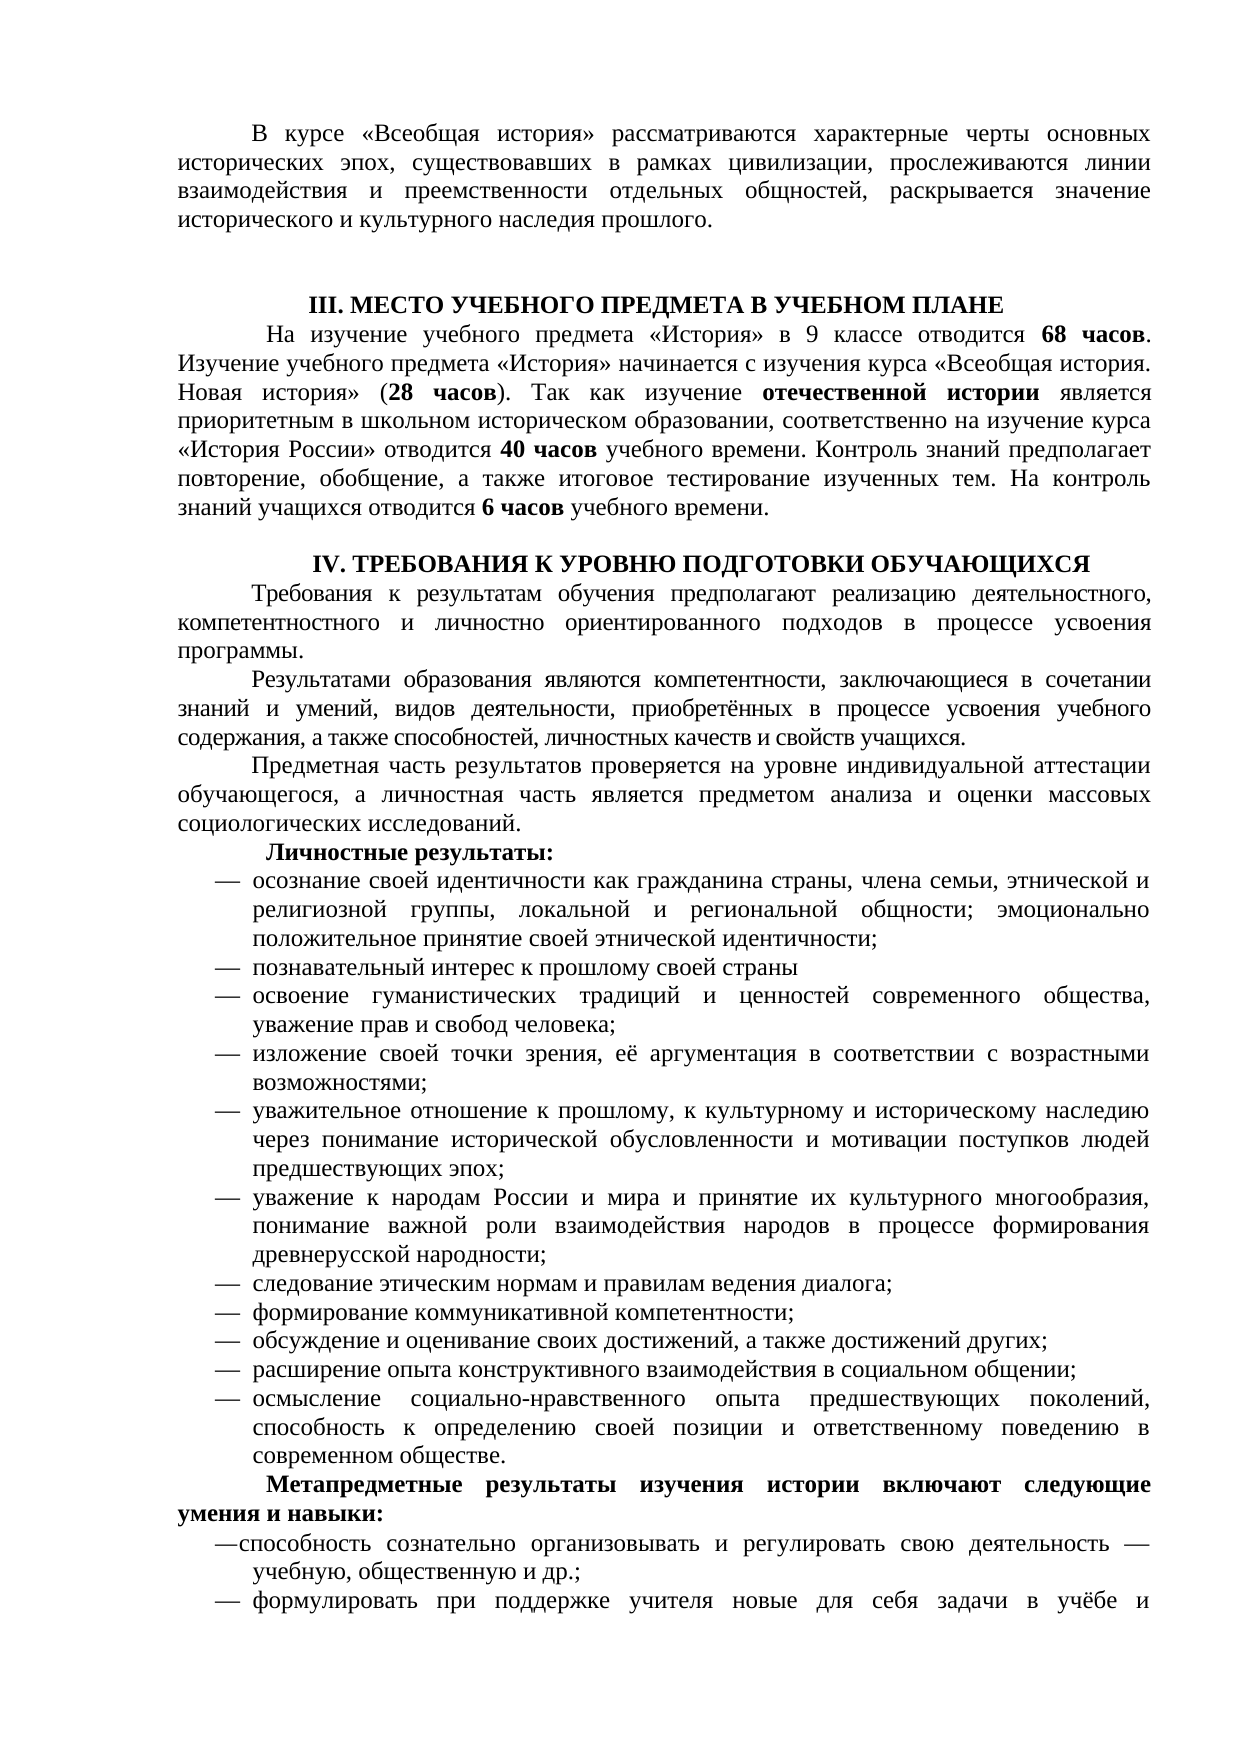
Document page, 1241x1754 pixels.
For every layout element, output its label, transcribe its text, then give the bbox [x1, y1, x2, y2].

text Результатами образования являются компетентности, заключающиеся в сочетании знаний и умений, видов деятельности, приобретённых в процессе усвоения учебного содержания, а также способностей, личностных качеств и свойств учащихся. [177, 664, 1152, 751]
list освоение гуманистических традиций и ценностей современного общества, уважение прав и свобод человека; [215, 981, 1150, 1038]
text IV. ТРЕБОВАНИЯ К УРОВНЮ ПОДГОТОВКИ ОБУЧАЮЩИХСЯ [177, 549, 1152, 578]
list расширение опыта конструктивного взаимодействия в социальном общении; [215, 1354, 1150, 1383]
list следование этическим нормам и правилам ведения диалога; [215, 1268, 1150, 1297]
text На изучение учебного предмета «История» в 9 классе отводится 68 часов. Изучение учебного предмета «История» начинается с изучения курса «Всеобщая история. Новая история» (28 часов). Так как изучение отечественной истории является приоритетным в школьном историческом образовании, соответственно на изучение курса «История России» отводится 40 часов учебного времени. Контроль знаний предполагает повторение, обобщение, а также итоговое тестирование изученных тем. На контроль знаний учащихся отводится 6 часов учебного времени. [177, 319, 1152, 521]
text Личностные результаты: [177, 837, 1152, 866]
list осмысление социально-нравственного опыта предшествующих поколений, способность к определению своей позиции и ответственному поведению в современном обществе. [215, 1383, 1150, 1469]
text III. МЕСТО УЧЕБНОГО ПРЕДМЕТА В УЧЕБНОМ ПЛАНЕ [177, 291, 1035, 319]
text Метапредметные результаты изучения истории включают следующие умения и навыки: [177, 1469, 1152, 1527]
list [215, 1585, 1150, 1614]
list способность сознательно организовывать и регулировать свою деятельность — учебную, общественную и др.; [215, 1528, 1150, 1585]
text В курсе «Всеобщая история» рассматриваются характерные черты основных исторических эпох, существовавших в рамках цивилизации, прослеживаются линии взаимодействия и преемственности отдельных общностей, раскрывается значение исторического и культурного наследия прошлого. [177, 118, 1152, 233]
list обсуждение и оценивание своих достижений, а также достижений других; [215, 1326, 1150, 1354]
text Предметная часть результатов проверяется на уровне индивидуальной аттестации обучающегося, а личностная часть является предметом анализа и оценки массовых социологических исследований. [177, 751, 1152, 837]
list осознание своей идентичности как гражданина страны, члена семьи, этнической и религиозной группы, локальной и региональной общности; эмоционально положительное принятие своей этнической идентичности; [215, 866, 1150, 952]
list познавательный интерес к прошлому своей страны [215, 952, 1150, 981]
text Требования к результатам обучения предполагают реализацию деятельностного, компетентностного и личностно ориентированного подходов в процессе усвоения программы. [177, 578, 1152, 664]
list уважение к народам России и мира и принятие их культурного многообразия, понимание важной роли взаимодействия народов в процессе формирования древнерусской народности; [215, 1182, 1150, 1268]
list изложение своей точки зрения, её аргументация в соответствии с возрастными возможностями; [215, 1038, 1150, 1096]
list уважительное отношение к прошлому, к культурному и историческому наследию через понимание исторической обусловленности и мотивации поступков людей предшествующих эпох; [215, 1096, 1150, 1182]
list формирование коммуникативной компетентности; [215, 1297, 1150, 1326]
